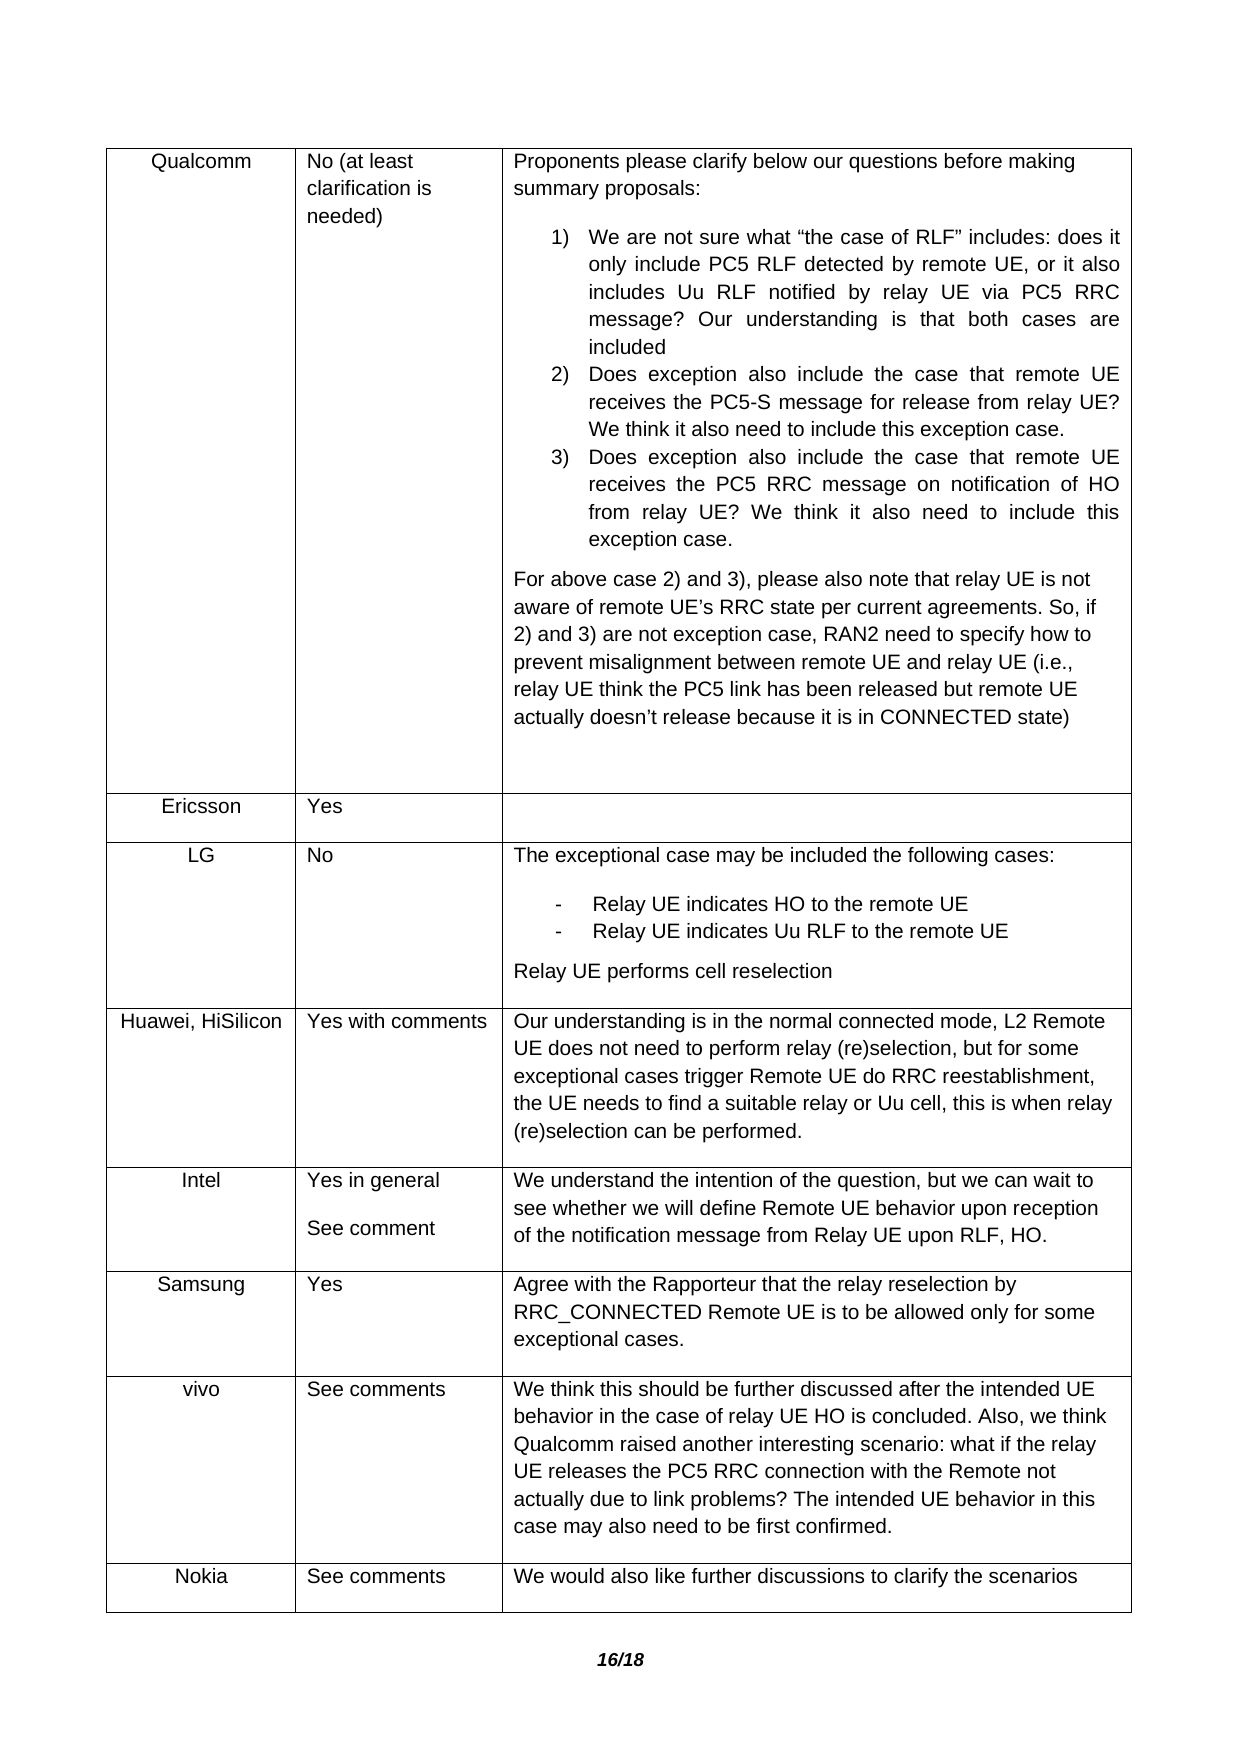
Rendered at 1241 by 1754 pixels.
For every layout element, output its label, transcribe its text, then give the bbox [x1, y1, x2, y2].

table_cell Agree with the Rapporteur that the relay reselection by RRC_CONNECTED Remote UE is to be allowed only for some exceptional cases. [503, 1272, 1131, 1376]
table_cell Yes [296, 1272, 502, 1376]
table_cell vivo [107, 1377, 295, 1562]
table_cell See comments [296, 1564, 502, 1612]
table_cell We would also like further discussions to clarify the scenarios [503, 1564, 1131, 1612]
table_cell Yes [296, 794, 502, 842]
table_cell Proponents please clarify below our questions before making summary proposals: We are not sure what “the case of RLF” includes: does it only include PC5 RLF detected by remote UE, or it also includes Uu RLF notified by relay UE via PC5 RRC message? Our understanding is that both cases are included Does exception also include the case that remote UE receives the PC5-S message for release from relay UE? We think it also need to include this exception case. Does exception also include the case that remote UE receives the PC5 RRC message on notification of HO from relay UE? We think it also need to include this exception case. For above case 2) and 3), please also note that relay UE is not aware of remote UE’s RRC state per current agreements. So, if 2) and 3) are not exception case, RAN2 need to specify how to prevent misalignment between remote UE and relay UE (i.e., relay UE think the PC5 link has been released but remote UE actually doesn’t release because it is in CONNECTED state) [503, 149, 1131, 793]
table_cell Nokia [107, 1564, 295, 1612]
table_cell No [296, 843, 502, 1007]
table_cell LG [107, 843, 295, 1007]
table_cell Huawei, HiSilicon [107, 1009, 295, 1167]
table_cell Ericsson [107, 794, 295, 842]
table_cell See comments [296, 1377, 502, 1562]
table_cell No (at least clarification is needed) [296, 149, 502, 793]
table_cell Our understanding is in the normal connected mode, L2 Remote UE does not need to perform relay (re)selection, but for some exceptional cases trigger Remote UE do RRC reestablishment, the UE needs to find a suitable relay or Uu cell, this is when relay (re)selection can be performed. [503, 1009, 1131, 1167]
table_cell Samsung [107, 1272, 295, 1376]
table_cell [503, 794, 1131, 842]
table_cell Intel [107, 1168, 295, 1271]
table_cell Yes with comments [296, 1009, 502, 1167]
table_cell We understand the intention of the question, but we can wait to see whether we will define Remote UE behavior upon reception of the notification message from Relay UE upon RLF, HO. [503, 1168, 1131, 1271]
table_cell Yes in general See comment [296, 1168, 502, 1271]
table_cell We think this should be further discussed after the intended UE behavior in the case of relay UE HO is concluded. Also, we think Qualcomm raised another interesting scenario: what if the relay UE releases the PC5 RRC connection with the Remote not actually due to link problems? The intended UE behavior in this case may also need to be first confirmed. [503, 1377, 1131, 1562]
table_cell The exceptional case may be included the following cases: Relay UE indicates HO to the remote UE Relay UE indicates Uu RLF to the remote UE Relay UE performs cell reselection [503, 843, 1131, 1007]
table_cell Qualcomm [107, 149, 295, 793]
